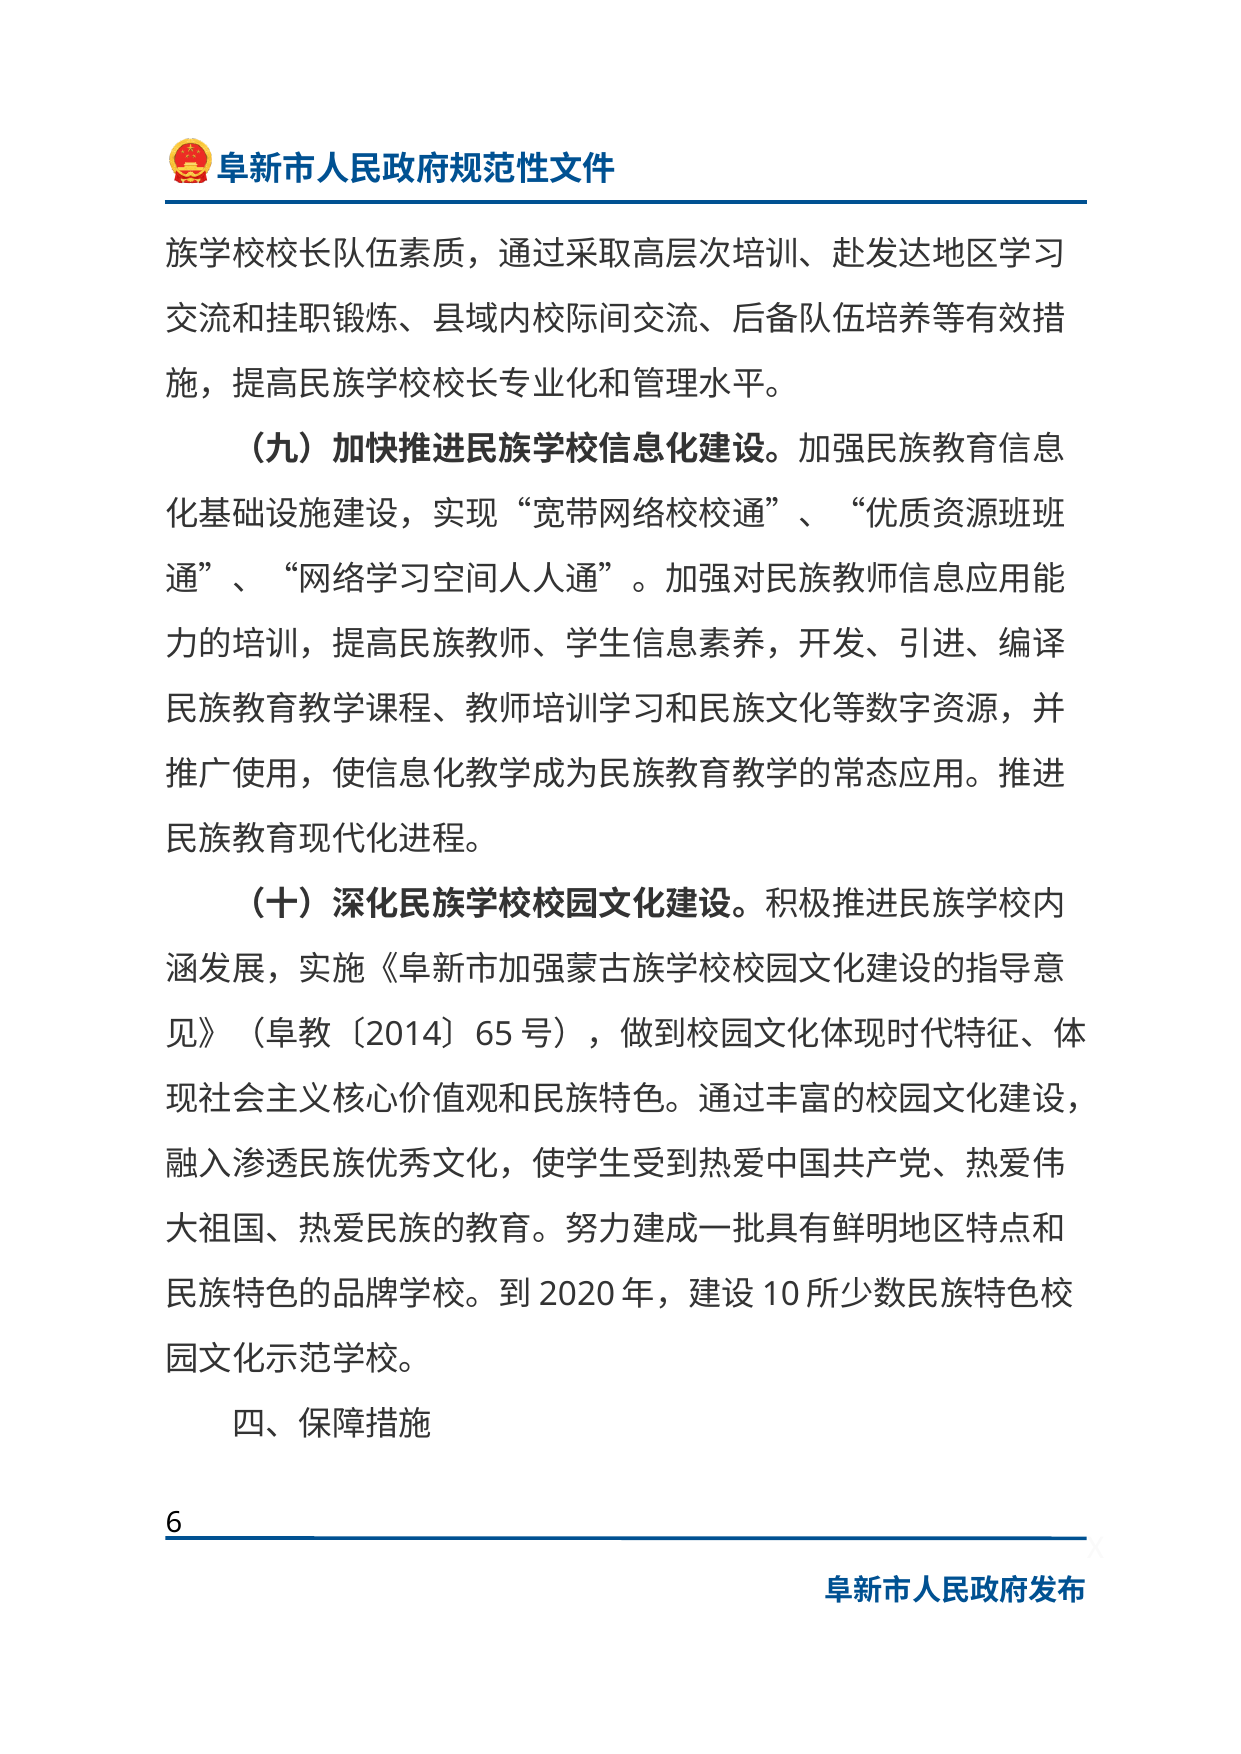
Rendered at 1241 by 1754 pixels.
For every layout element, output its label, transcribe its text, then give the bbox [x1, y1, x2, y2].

picture [165, 136, 216, 187]
text （十）深化民族学校校园文化建设。积极推进民族学校内涵发展，实施《阜新市加强蒙古族学校校园文化建设的指导意见》（阜教〔2014〕65号），做到校园文化体现时代特征、体现社会主义核心价值观和民族特色。通过丰富的校园文化建设，融入渗透民族优秀文化，使学生受到热爱中国共产党、热爱伟大祖国、热爱民族的教育。努力建成一批具有鲜明地区特点和民族特色的品牌学校。到2020年，建设10所少数民族特色校园文化示范学校。 [165, 1120, 1087, 1389]
text 四、保障措施 [165, 1389, 1087, 1454]
text （十）深化民族学校校园文化建设。积极推进民族学校内涵发展，实施《阜新市加强蒙古族学校校园文化建设的指导意见》（阜教〔2014〕65号），做到校园文化体现时代特征、体现社会主义核心价值观和民族特色。通过丰富的校园文化建设，融入渗透民族优秀文化，使学生受到热爱中国共产党、热爱伟大祖国、热爱民族的教育。努力建成一批具有鲜明地区特点和民族特色的品牌学校。到2020年，建设10所少数民族特色校园文化示范学校。 [165, 869, 1087, 1072]
text （九）加快推进民族学校信息化建设。加强民族教育信息化基础设施建设，实现“宽带网络校校通”、“优质资源班班通”、“网络学习空间人人通”。加强对民族教师信息应用能力的培训，提高民族教师、学生信息素养，开发、引进、编译民族教育教学课程、教师培训学习和民族文化等数字资源，并推广使用，使信息化教学成为民族教育教学的常态应用。推进民族教育现代化进程。 [165, 414, 1087, 869]
